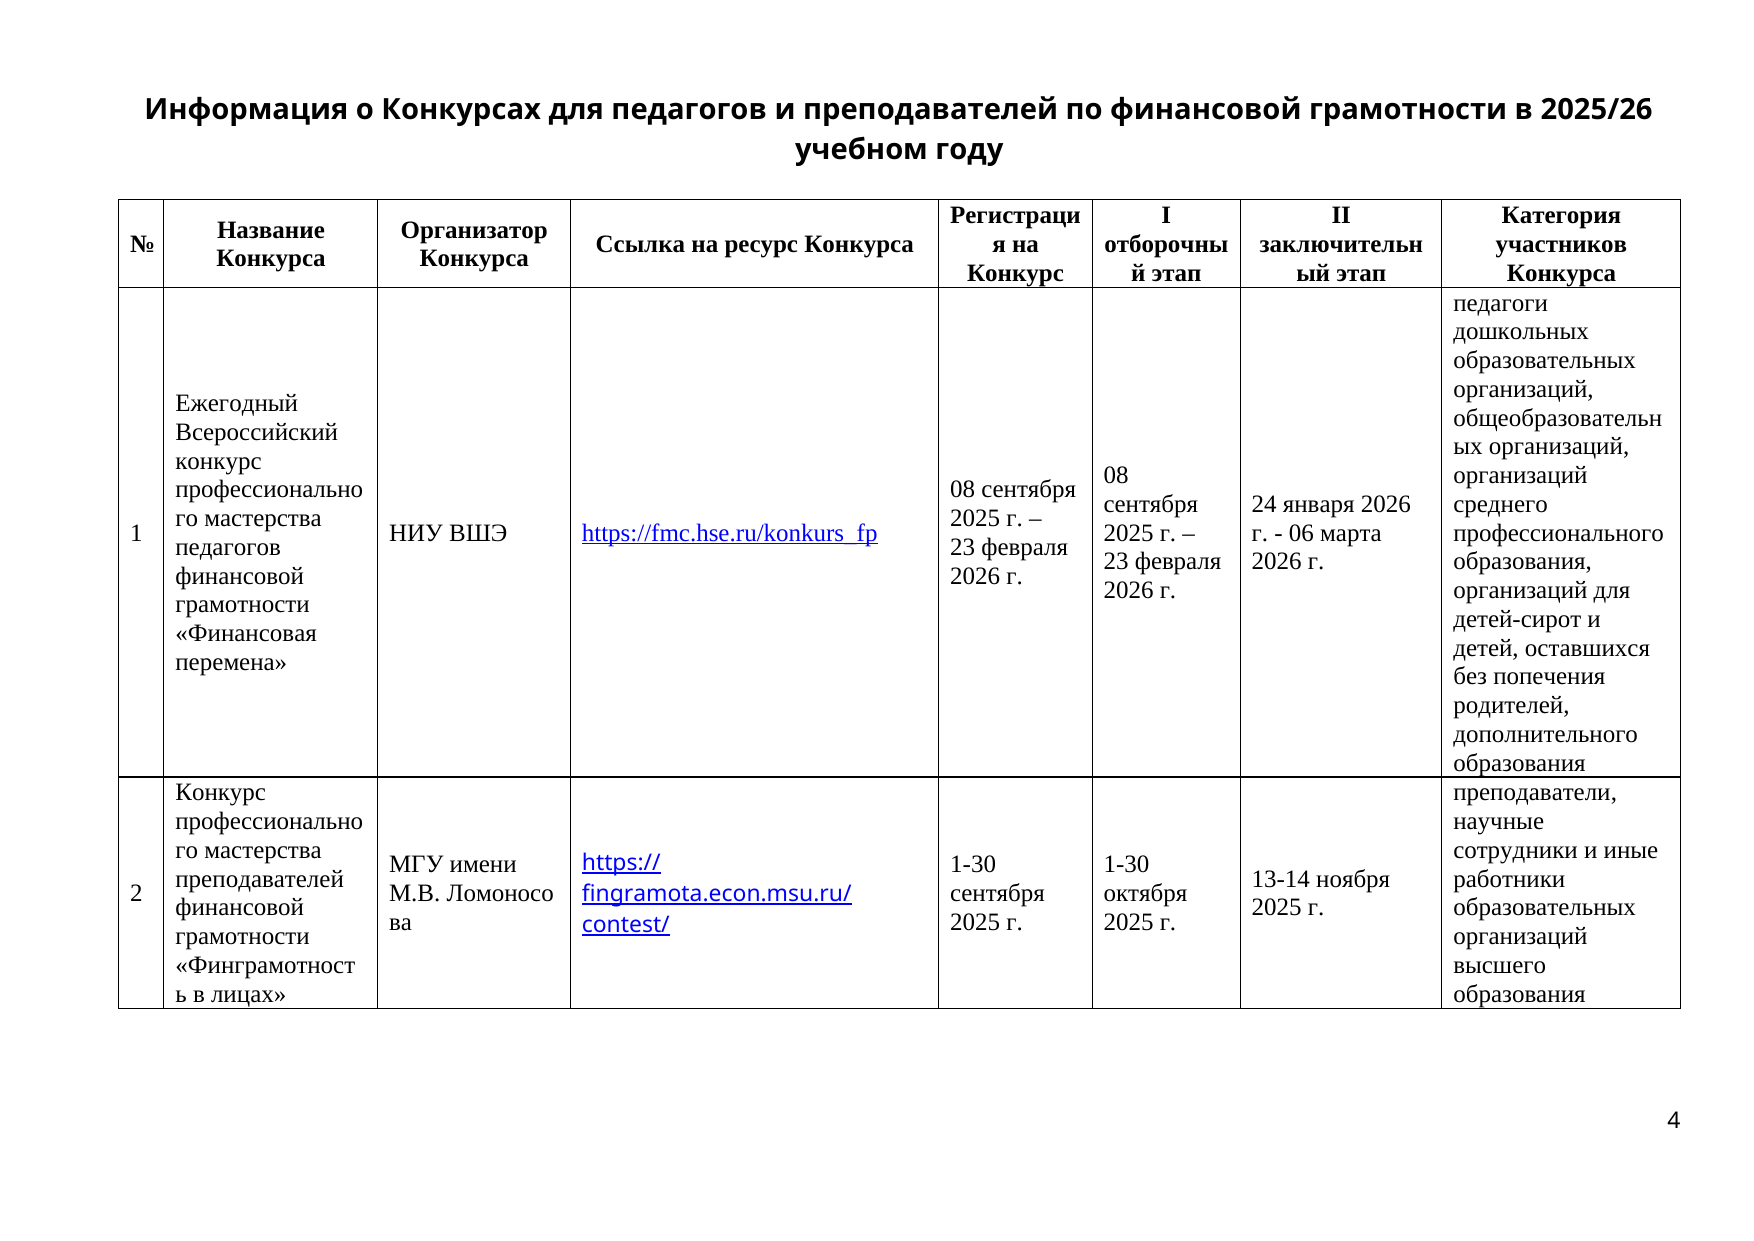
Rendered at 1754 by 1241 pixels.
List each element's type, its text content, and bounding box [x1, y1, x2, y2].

table_header Ссылка на ресурс Конкурса [571, 200, 938, 287]
table_cell преподаватели, научные сотрудники и иные работники образовательных организаций высшего образования [1442, 778, 1680, 1007]
table_header Организатор Конкурса [378, 200, 570, 287]
table_cell Ежегодный Всероссийский конкурс профессионального мастерства педагогов финансовой грамотности «Финансовая перемена» [164, 288, 377, 776]
table_header Название Конкурса [164, 200, 377, 287]
table_cell https://fingramota.econ.msu.ru/contest/ [571, 778, 938, 1007]
table_cell 1-30 октября 2025 г. [1093, 778, 1240, 1007]
table_cell Конкурс профессионального мастерства преподавателей финансовой грамотности «Финграмотность в лицах» [164, 778, 377, 1007]
table_header № [119, 200, 163, 287]
table_cell 1 [119, 288, 163, 776]
table_cell https://fmc.hse.ru/konkurs_fp [571, 288, 938, 776]
table_cell 2 [119, 778, 163, 1007]
table_header Регистрация на Конкурс [939, 200, 1092, 287]
table_cell НИУ ВШЭ [378, 288, 570, 776]
table_cell МГУ имени М.В. Ломоносова [378, 778, 570, 1007]
table_cell 08 сентября 2025 г. – 23 февраля 2026 г. [939, 288, 1092, 776]
table_cell 08 сентября 2025 г. – 23 февраля 2026 г. [1093, 288, 1240, 776]
table_cell 1-30 сентября 2025 г. [939, 778, 1092, 1007]
table_cell 24 января 2026 г. - 06 марта 2026 г. [1241, 288, 1441, 776]
table_cell 13-14 ноября 2025 г. [1241, 778, 1441, 1007]
table_cell педагоги дошкольных образовательных организаций, общеобразовательных организаций, организаций среднего профессионального образования, организаций для детей-сирот и детей, оставшихся без попечения родителей, дополнительного образования [1442, 288, 1680, 776]
table_header I отборочный этап [1093, 200, 1240, 287]
text Информация о Конкурсах для педагогов и преподавателей по финансовой грамотности в 2025/26 учебном году [118, 89, 1680, 168]
table_header Категория участников Конкурса [1442, 200, 1680, 287]
table_header II заключительный этап [1241, 200, 1441, 287]
